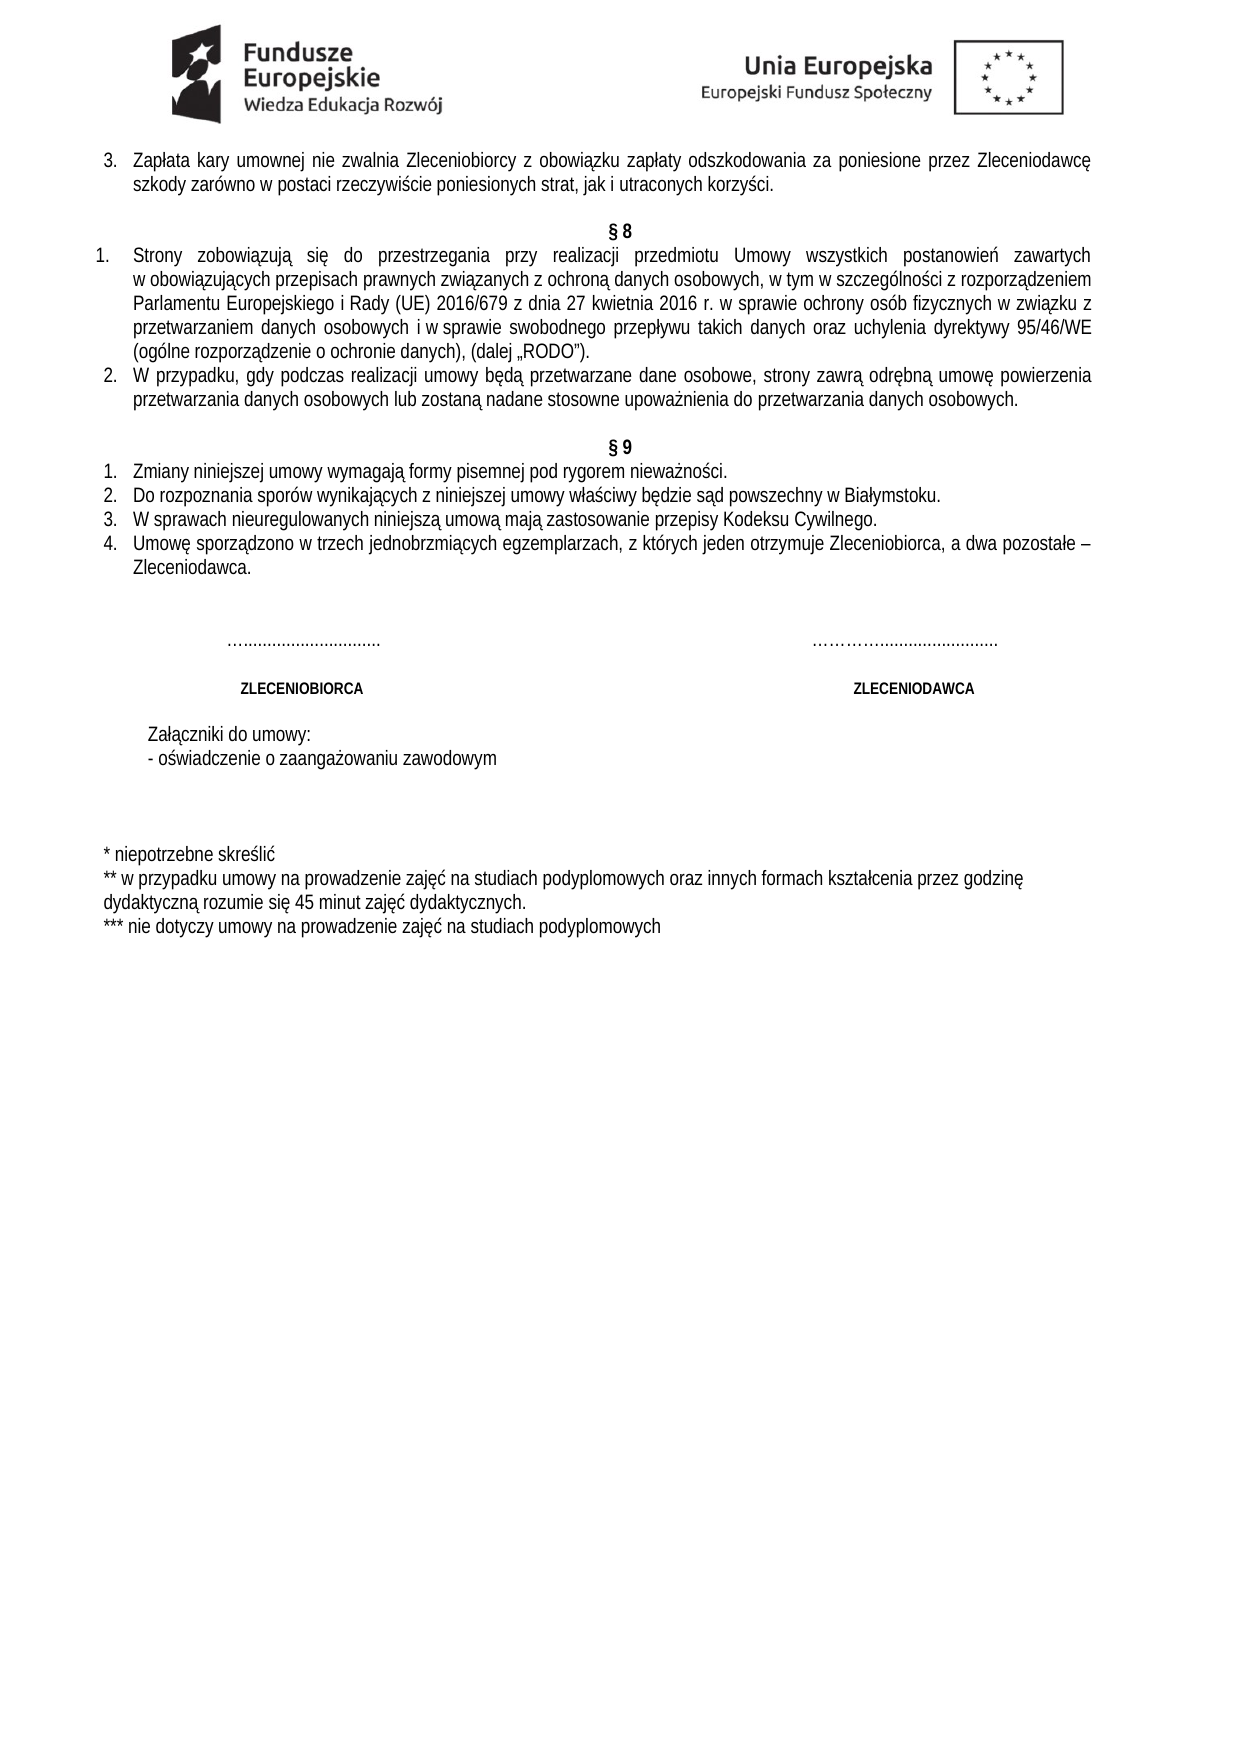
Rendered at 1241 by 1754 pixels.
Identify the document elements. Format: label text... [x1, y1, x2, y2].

list Umowę sporządzono w trzech jednobrzmiących egzemplarzach, z których jeden otrzymuje Zleceniobiorca, a dwa pozostałe – Zleceniodawca. [103, 531, 1093, 579]
list Do rozpoznania sporów wynikających z niniejszej umowy właściwy będzie sąd powszechny w Białymstoku. [103, 483, 1093, 507]
picture [147, 0, 1093, 146]
list Strony zobowiązują się do przestrzegania przy realizacji przedmiotu Umowy wszystkich postanowień zawartych w obowiązujących przepisach prawnych związanych z ochroną danych osobowych, w tym w szczególności z rozporządzeniem Parlamentu Europejskiego i Rady (UE) 2016/679 z dnia 27 kwietnia 2016 r. w sprawie ochrony osób fizycznych w związku z przetwarzaniem danych osobowych i w sprawie swobodnego przepływu takich danych oraz uchylenia dyrektywy 95/46/WE (ogólne rozporządzenie o ochronie danych), (dalej „RODO”). [95, 243, 1093, 363]
text § 8 [148, 219, 1093, 243]
text Załączniki do umowy: [148, 722, 1093, 746]
text …............................. …………......................... [148, 627, 1004, 651]
text *** nie dotyczy umowy na prowadzenie zajęć na studiach podyplomowych [103, 913, 1093, 937]
text ZLECENIOBIORCA ZLECENIODAWCA [148, 679, 1004, 698]
text * niepotrzebne skreślić [103, 842, 1093, 866]
text - oświadczenie o zaangażowaniu zawodowym [148, 746, 1093, 770]
list Zmiany niniejszej umowy wymagają formy pisemnej pod rygorem nieważności. [103, 459, 1093, 483]
list W przypadku, gdy podczas realizacji umowy będą przetwarzane dane osobowe, strony zawrą odrębną umowę powierzenia przetwarzania danych osobowych lub zostaną nadane stosowne upoważnienia do przetwarzania danych osobowych. [103, 363, 1093, 411]
text ** w przypadku umowy na prowadzenie zajęć na studiach podyplomowych oraz innych formach kształcenia przez godzinę dydaktyczną rozumie się 45 minut zajęć dydaktycznych. [103, 866, 1093, 913]
list Zapłata kary umownej nie zwalnia Zleceniobiorcy z obowiązku zapłaty odszkodowania za poniesione przez Zleceniodawcę szkody zarówno w postaci rzeczywiście poniesionych strat, jak i utraconych korzyści. [103, 148, 1093, 196]
text § 9 [148, 435, 1093, 459]
list W sprawach nieuregulowanych niniejszą umową mają zastosowanie przepisy Kodeksu Cywilnego. [103, 507, 1093, 531]
